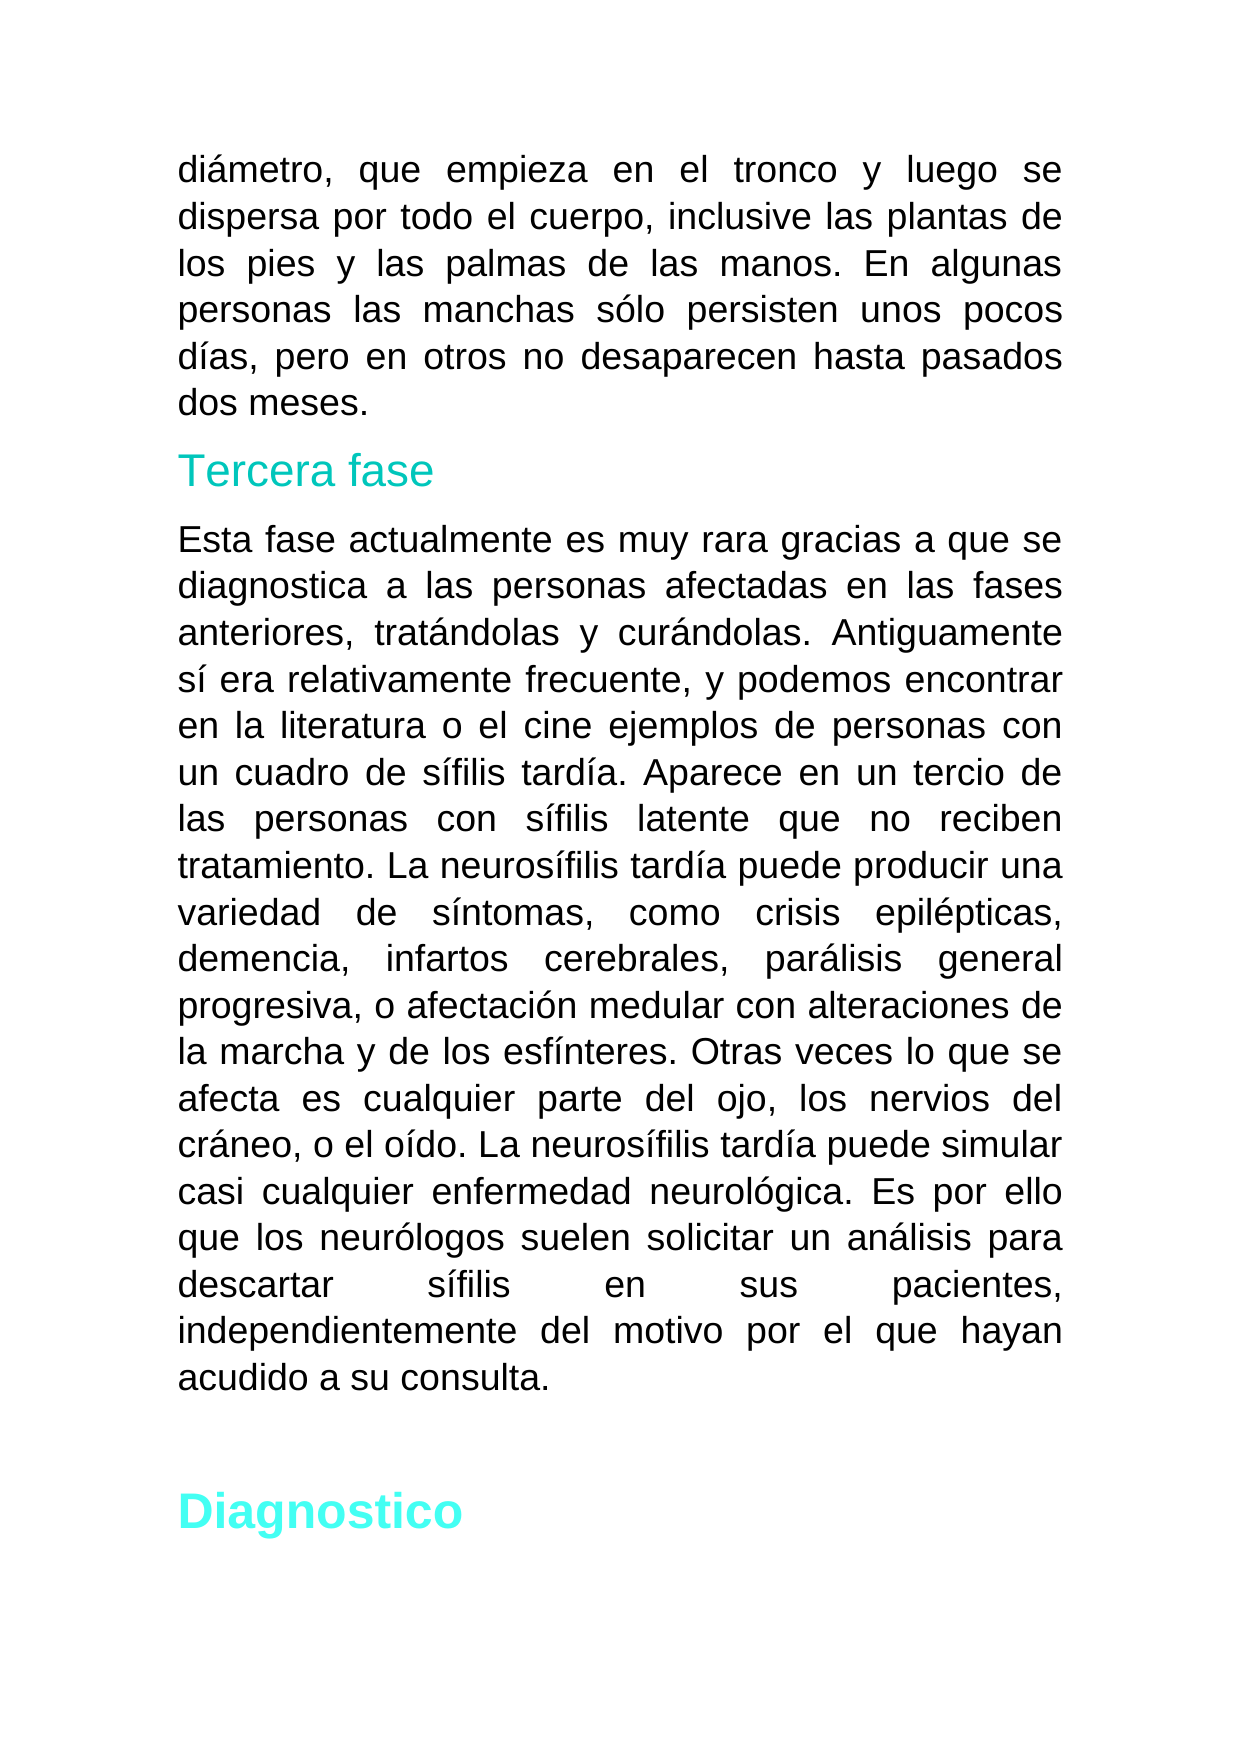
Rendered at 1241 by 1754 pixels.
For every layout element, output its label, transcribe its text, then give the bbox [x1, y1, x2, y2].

text Diagnostico [177, 1482, 1063, 1539]
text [177, 148, 1063, 423]
text Esta fase actualmente es muy rara gracias a que se diagnostica a las personas afectadas en las fases anteriores, tratándolas y curándolas. Antiguamente sí era relativamente frecuente, y podemos encontrar en la literatura o el cine ejemplos de personas con un cuadro de sífilis tardía. Aparece en un tercio de las personas con sífilis latente que no reciben tratamiento. La neurosífilis tardía puede producir una variedad de síntomas, como crisis epilépticas, demencia, infartos cerebrales, parálisis general progresiva, o afectación medular con alteraciones de la marcha y de los esfínteres. Otras veces lo que se afecta es cualquier parte del ojo, los nervios del cráneo, o el oído. La neurosífilis tardía puede simular casi cualquier enfermedad neurológica. Es por ello que los neurólogos suelen solicitar un análisis para descartar sífilis en sus pacientes, independientemente del motivo por el que hayan acudido a su consulta. [177, 517, 1063, 1398]
text Tercera fase [177, 444, 1063, 496]
